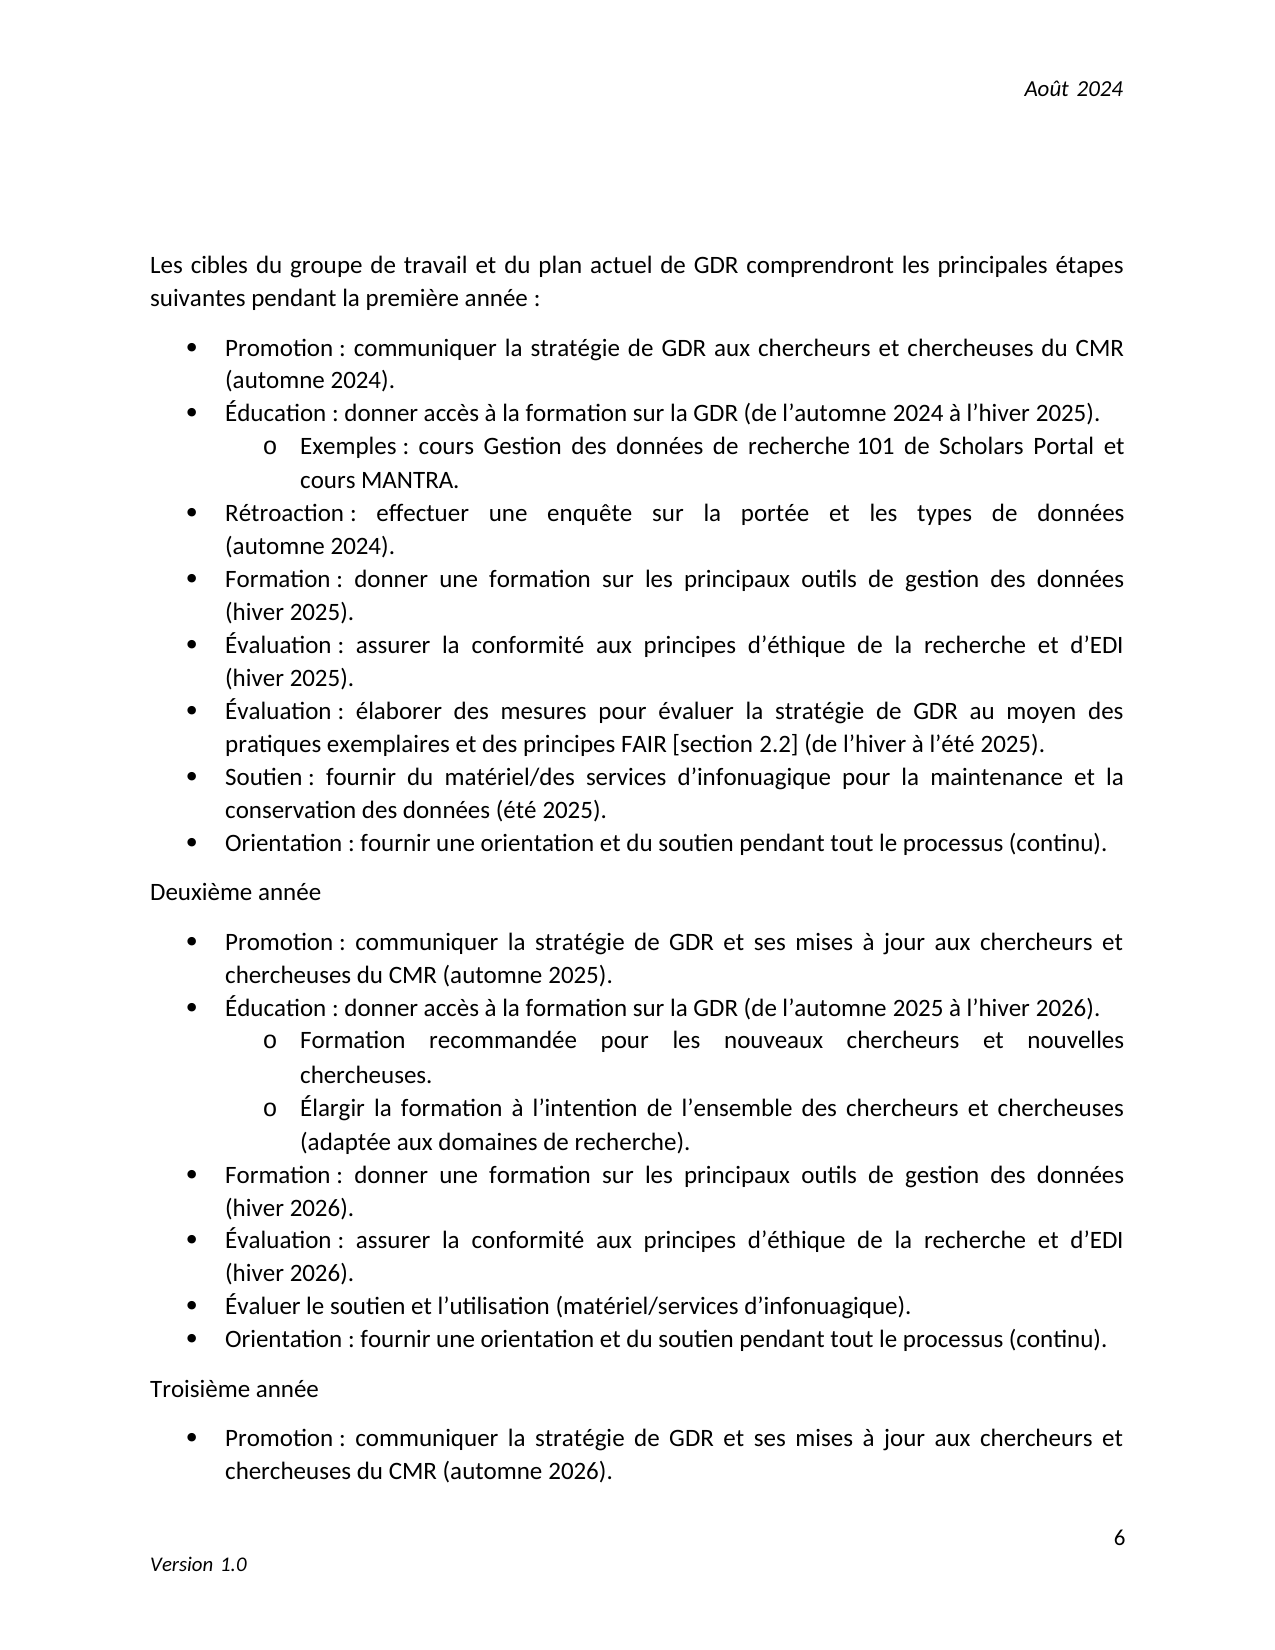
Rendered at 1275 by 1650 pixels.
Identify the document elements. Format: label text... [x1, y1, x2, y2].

list Formation : donner une formation sur les principaux outils de gestion des données (hiver 2025). [187, 563, 1125, 627]
list Promotion : communiquer la stratégie de GDR aux chercheurs et chercheuses du CMR (automne 2024). [187, 332, 1125, 395]
list Formation recommandée pour les nouveaux chercheurs et nouvelles chercheuses. [262, 1024, 1125, 1089]
list Exemples : cours Gestion des données de recherche 101 de Scholars Portal et cours MANTRA. [262, 430, 1125, 495]
list Évaluation : assurer la conformité aux principes d’éthique de la recherche et d’EDI (hiver 2025). [187, 629, 1125, 693]
text Les cibles du groupe de travail et du plan actuel de GDR comprendront les principales étapes suivantes pendant la première année : [150, 249, 1125, 313]
text Troisième année [150, 1373, 1125, 1403]
list Évaluation : assurer la conformité aux principes d’éthique de la recherche et d’EDI (hiver 2026). [187, 1224, 1125, 1288]
list Orientation : fournir une orientation et du soutien pendant tout le processus (continu). [187, 827, 1125, 857]
list Orientation : fournir une orientation et du soutien pendant tout le processus (continu). [187, 1323, 1125, 1354]
list Promotion : communiquer la stratégie de GDR et ses mises à jour aux chercheurs et chercheuses du CMR (automne 2025). [187, 926, 1125, 989]
text Deuxième année [150, 876, 1125, 907]
list Rétroaction : effectuer une enquête sur la portée et les types de données (automne 2024). [187, 497, 1125, 561]
list Élargir la formation à l’intention de l’ensemble des chercheurs et chercheuses (adaptée aux domaines de recherche). [262, 1092, 1125, 1156]
list Formation : donner une formation sur les principaux outils de gestion des données (hiver 2026). [187, 1159, 1125, 1222]
list Évaluation : élaborer des mesures pour évaluer la stratégie de GDR au moyen des pratiques exemplaires et des principes FAIR [section 2.2] (de l’hiver à l’été 2025). [187, 695, 1125, 758]
list Évaluer le soutien et l’utilisation (matériel/services d’infonuagique). [187, 1290, 1125, 1321]
list Éducation : donner accès à la formation sur la GDR (de l’automne 2025 à l’hiver 2026). [187, 992, 1125, 1022]
list Soutien : fournir du matériel/des services d’infonuagique pour la maintenance et la conservation des données (été 2025). [187, 761, 1125, 824]
list Éducation : donner accès à la formation sur la GDR (de l’automne 2024 à l’hiver 2025). [187, 397, 1125, 428]
list Promotion : communiquer la stratégie de GDR et ses mises à jour aux chercheurs et chercheuses du CMR (automne 2026). [187, 1422, 1125, 1486]
